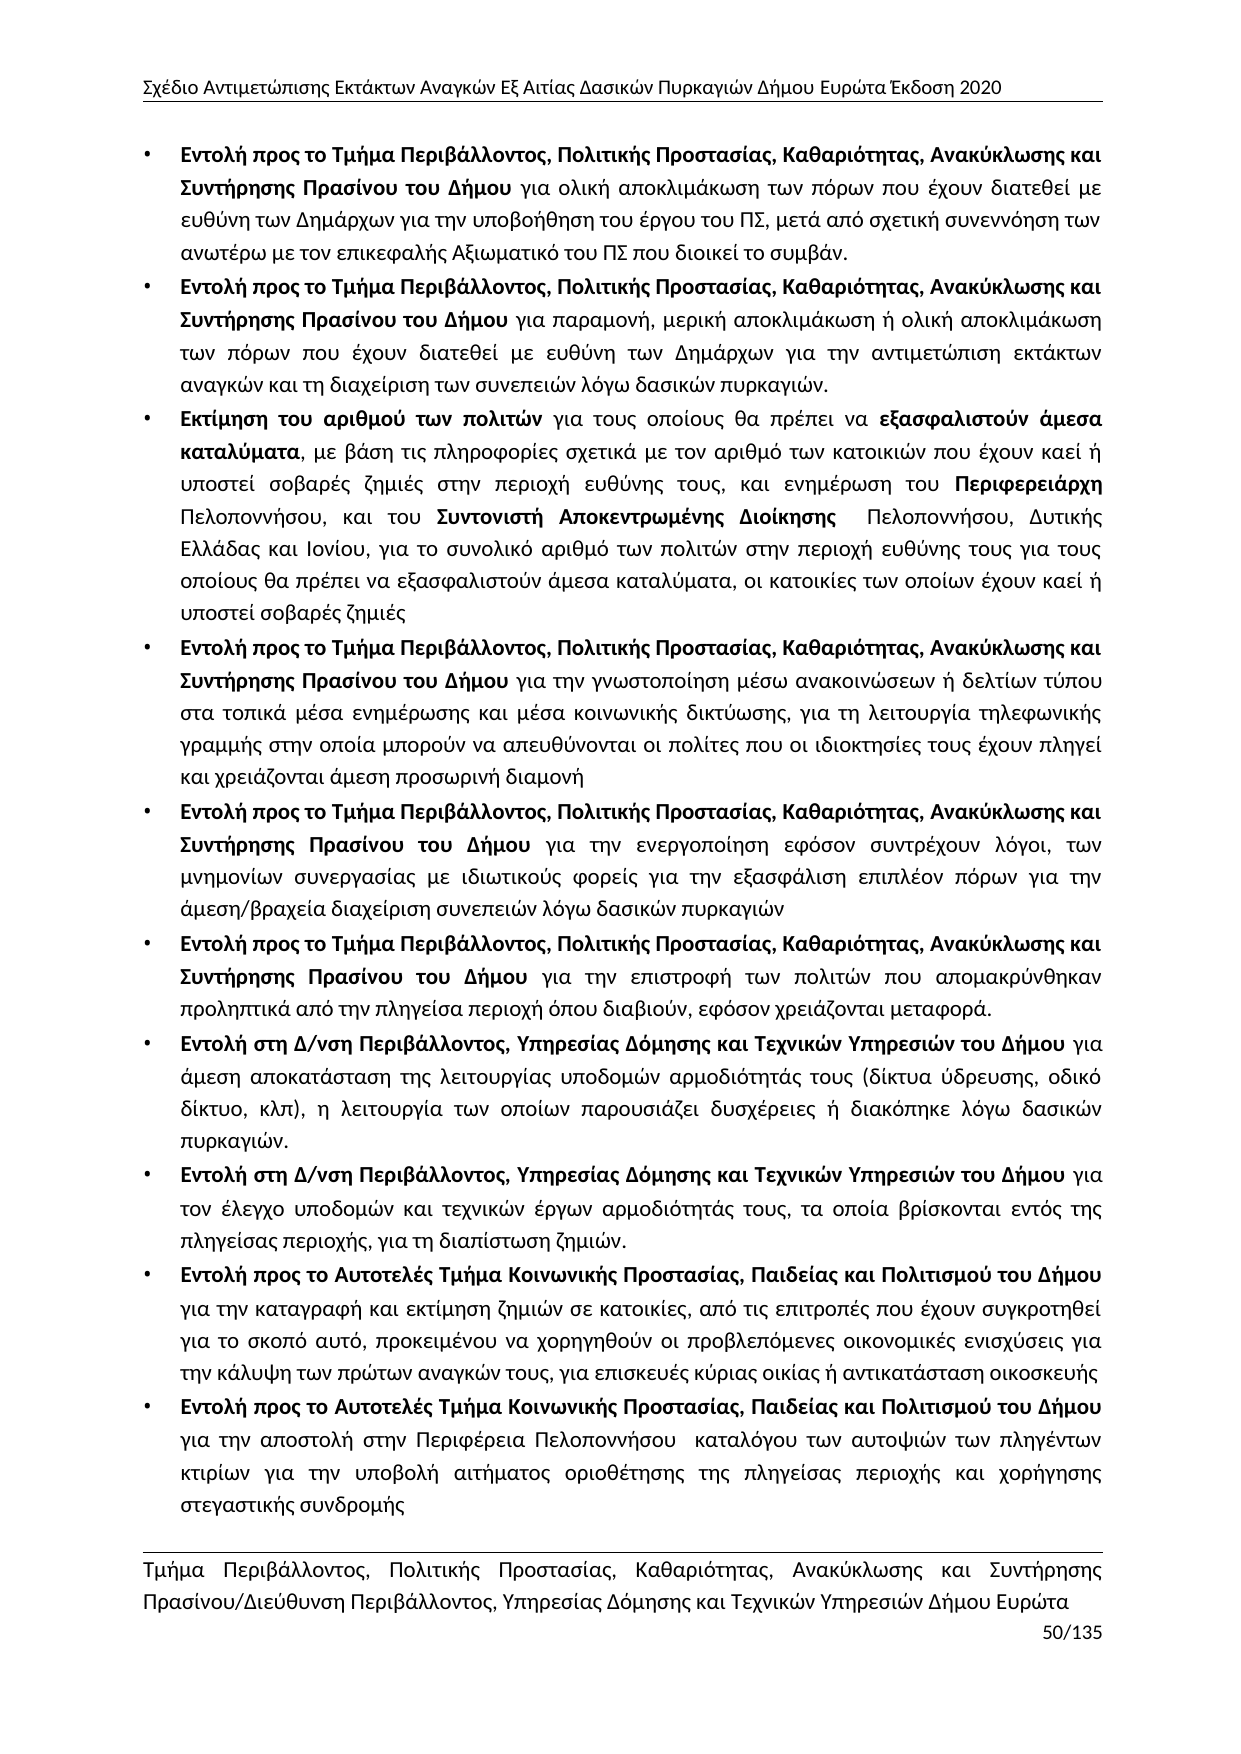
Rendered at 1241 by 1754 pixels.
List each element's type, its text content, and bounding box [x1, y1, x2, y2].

list Εντολή προς το Τμήμα Περιβάλλοντος, Πολιτικής Προστασίας, Καθαριότητας, Ανακύκλωσης και Συντήρησης Πρασίνου του Δήμου για την επιστροφή των πολιτών που απομακρύνθηκαν προληπτικά από την πληγείσα περιοχή όπου διαβιούν, εφόσον χρειάζονται μεταφορά. [143, 927, 1103, 1022]
list Εντολή προς το Αυτοτελές Τμήμα Κοινωνικής Προστασίας, Παιδείας και Πολιτισμού του Δήμου για την καταγραφή και εκτίμηση ζημιών σε κατοικίες, από τις επιτροπές που έχουν συγκροτηθεί για το σκοπό αυτό, προκειμένου να χορηγηθούν οι προβλεπόμενες οικονομικές ενισχύσεις για την κάλυψη των πρώτων αναγκών τους, για επισκευές κύριας οικίας ή αντικατάσταση οικοσκευής [143, 1258, 1103, 1386]
list Εντολή προς το Τμήμα Περιβάλλοντος, Πολιτικής Προστασίας, Καθαριότητας, Ανακύκλωσης και Συντήρησης Πρασίνου του Δήμου για την γνωστοποίηση μέσω ανακοινώσεων ή δελτίων τύπου στα τοπικά μέσα ενημέρωσης και μέσα κοινωνικής δικτύωσης, για τη λειτουργία τηλεφωνικής γραμμής στην οποία μπορούν να απευθύνονται οι πολίτες που οι ιδιοκτησίες τους έχουν πληγεί και χρειάζονται άμεση προσωρινή διαμονή [143, 631, 1103, 791]
list Εντολή προς το Τμήμα Περιβάλλοντος, Πολιτικής Προστασίας, Καθαριότητας, Ανακύκλωσης και Συντήρησης Πρασίνου του Δήμου για την ενεργοποίηση εφόσον συντρέχουν λόγοι, των μνημονίων συνεργασίας με ιδιωτικούς φορείς για την εξασφάλιση επιπλέον πόρων για την άμεση/βραχεία διαχείριση συνεπειών λόγω δασικών πυρκαγιών [143, 795, 1103, 922]
list Εκτίμηση του αριθμού των πολιτών για τους οποίους θα πρέπει να εξασφαλιστούν άμεσα καταλύματα, με βάση τις πληροφορίες σχετικά με τον αριθμό των κατοικιών που έχουν καεί ή υποστεί σοβαρές ζημιές στην περιοχή ευθύνης τους, και ενημέρωση του Περιφερειάρχη Πελοποννήσου, και του Συντονιστή Αποκεντρωμένης Διοίκησης Πελοποννήσου, Δυτικής Ελλάδας και Ιονίου, για το συνολικό αριθμό των πολιτών στην περιοχή ευθύνης τους για τους οποίους θα πρέπει να εξασφαλιστούν άμεσα καταλύματα, οι κατοικίες των οποίων έχουν καεί ή υποστεί σοβαρές ζημιές [143, 402, 1103, 626]
list Εντολή προς το Αυτοτελές Τμήμα Κοινωνικής Προστασίας, Παιδείας και Πολιτισμού του Δήμου για την αποστολή στην Περιφέρεια Πελοποννήσου καταλόγου των αυτοψιών των πληγέντων κτιρίων για την υποβολή αιτήματος οριοθέτησης της πληγείσας περιοχής και χορήγησης στεγαστικής συνδρομής [143, 1390, 1103, 1518]
list Εντολή στη Δ/νση Περιβάλλοντος, Υπηρεσίας Δόμησης και Τεχνικών Υπηρεσιών του Δήμου για τον έλεγχο υποδομών και τεχνικών έργων αρμοδιότητάς τους, τα οποία βρίσκονται εντός της πληγείσας περιοχής, για τη διαπίστωση ζημιών. [143, 1158, 1103, 1254]
list Εντολή προς το Τμήμα Περιβάλλοντος, Πολιτικής Προστασίας, Καθαριότητας, Ανακύκλωσης και Συντήρησης Πρασίνου του Δήμου για ολική αποκλιμάκωση των πόρων που έχουν διατεθεί με ευθύνη των Δημάρχων για την υποβοήθηση του έργου του ΠΣ, μετά από σχετική συνεννόηση των ανωτέρω με τον επικεφαλής Αξιωματικό του ΠΣ που διοικεί το συμβάν. [143, 138, 1103, 266]
list Εντολή στη Δ/νση Περιβάλλοντος, Υπηρεσίας Δόμησης και Τεχνικών Υπηρεσιών του Δήμου για άμεση αποκατάσταση της λειτουργίας υποδομών αρμοδιότητάς τους (δίκτυα ύδρευσης, οδικό δίκτυο, κλπ), η λειτουργία των οποίων παρουσιάζει δυσχέρειες ή διακόπηκε λόγω δασικών πυρκαγιών. [143, 1026, 1103, 1154]
list Εντολή προς το Τμήμα Περιβάλλοντος, Πολιτικής Προστασίας, Καθαριότητας, Ανακύκλωσης και Συντήρησης Πρασίνου του Δήμου για παραμονή, μερική αποκλιμάκωση ή ολική αποκλιμάκωση των πόρων που έχουν διατεθεί με ευθύνη των Δημάρχων για την αντιμετώπιση εκτάκτων αναγκών και τη διαχείριση των συνεπειών λόγω δασικών πυρκαγιών. [143, 270, 1103, 398]
